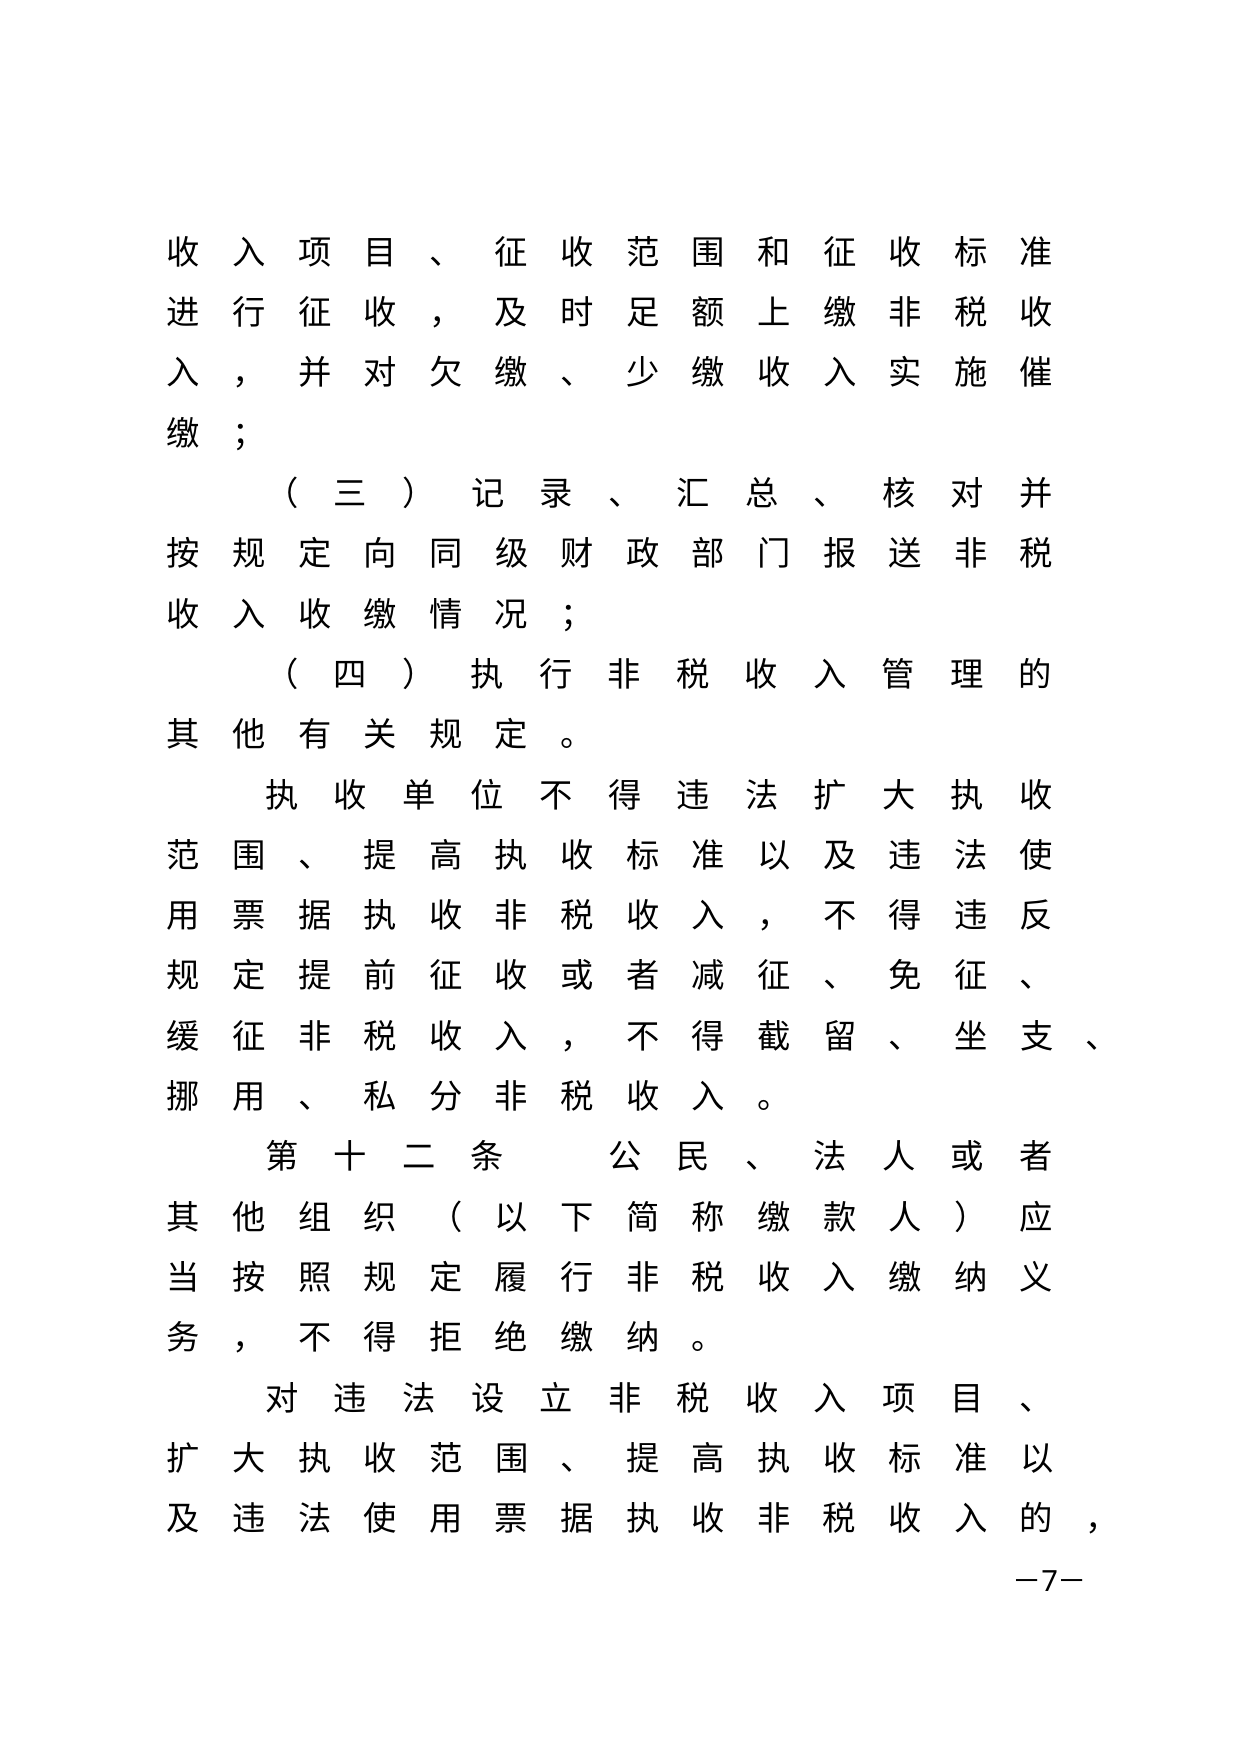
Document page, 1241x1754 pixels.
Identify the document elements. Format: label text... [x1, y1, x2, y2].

text 对违法设立非税收入项目、扩大执收范围、提高执收标准以及违法使用票据执收非税收入的，缴款人有权拒绝缴纳并向有关部门举报。 [167, 1365, 1085, 1546]
text （四）执行非税收入管理的其他有关规定。 [167, 642, 1085, 762]
text （二）严格按照规定的非税收入项目、征收范围和征收标准进行征收，及时足额上缴非税收入，并对欠缴、少缴收入实施催缴； [167, 219, 1085, 461]
text 第十二条 公民、法人或者其他组织（以下简称缴款人）应当按照规定履行非税收入缴纳义务，不得拒绝缴纳。 [167, 1124, 1085, 1365]
text 执收单位不得违法扩大执收范围、提高执收标准以及违法使用票据执收非税收入，不得违反规定提前征收或者减征、免征、缓征非税收入，不得截留、坐支、挪用、私分非税收入。 [167, 762, 1085, 1124]
text （三）记录、汇总、核对并按规定向同级财政部门报送非税收入收缴情况； [167, 461, 1085, 642]
